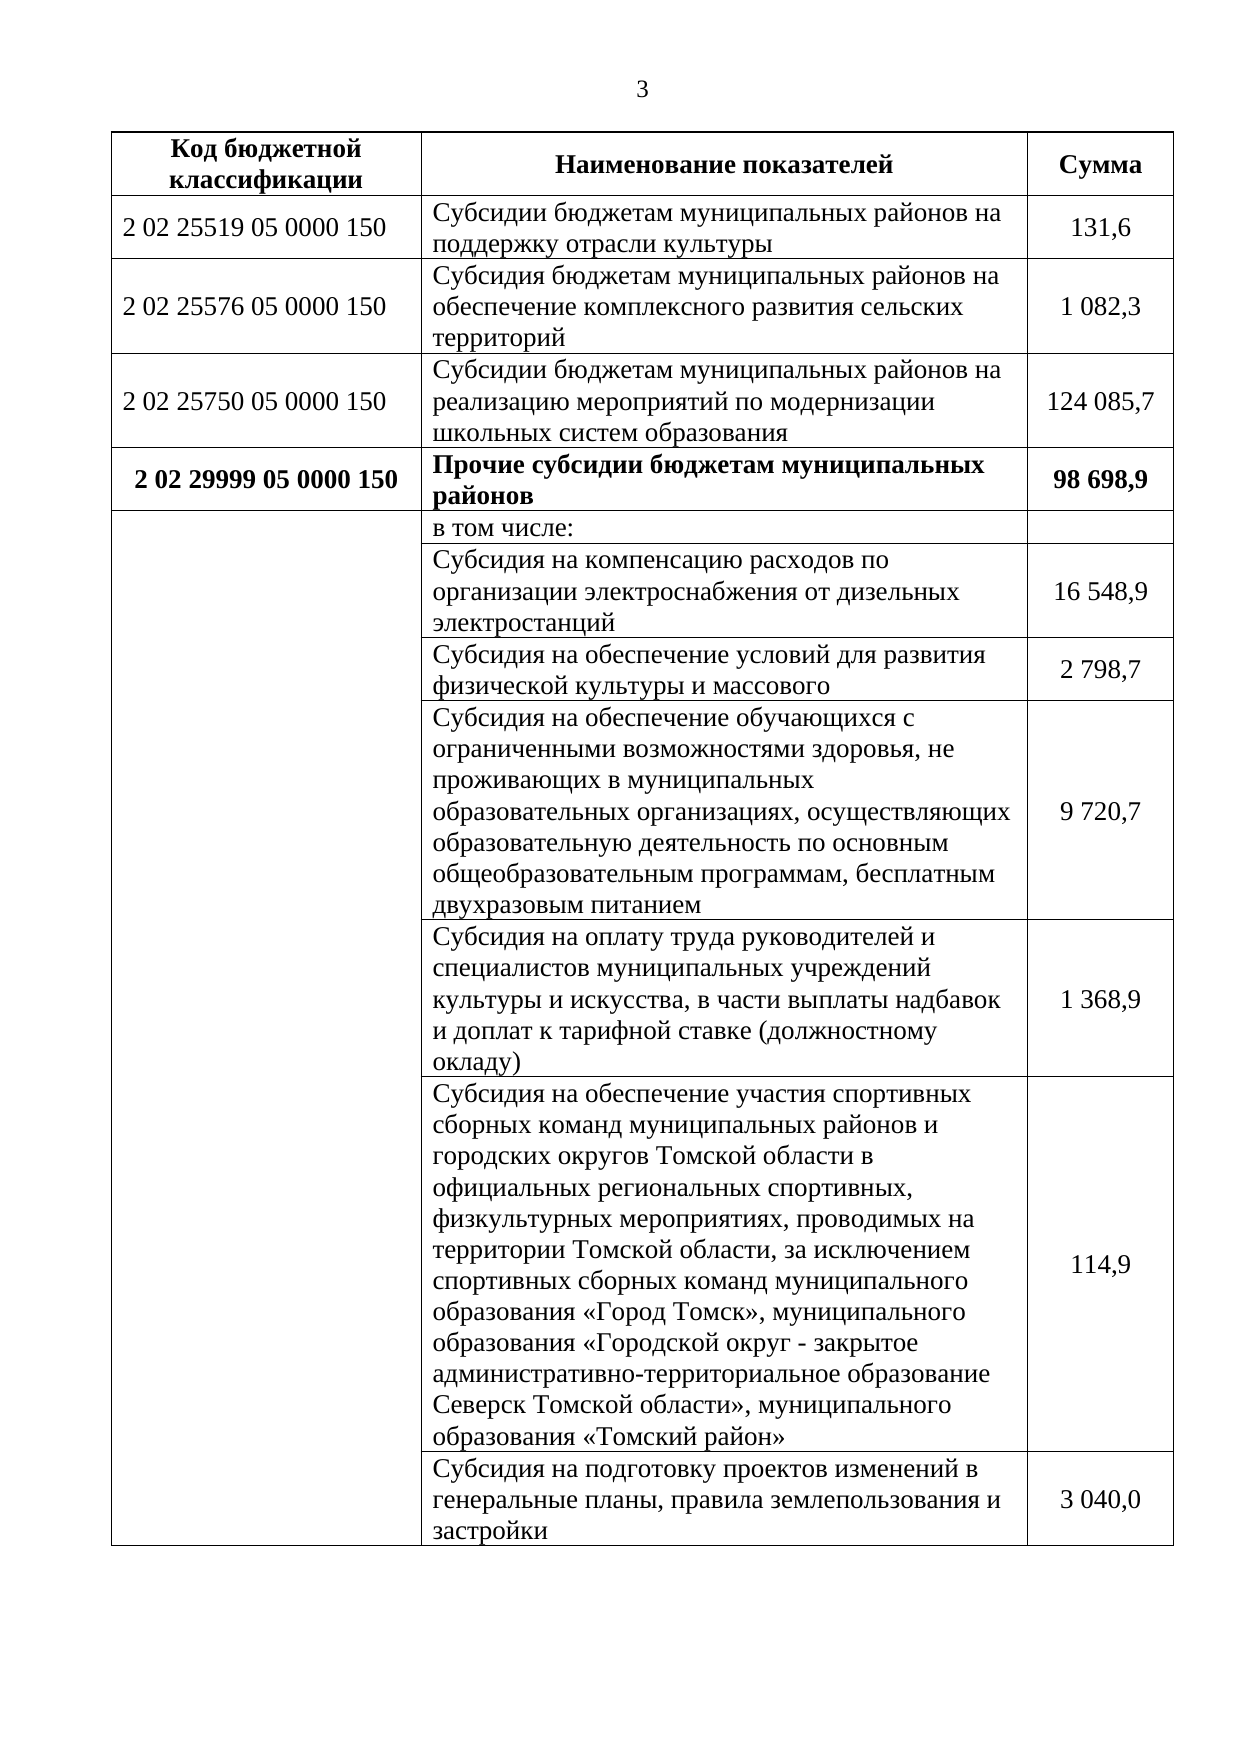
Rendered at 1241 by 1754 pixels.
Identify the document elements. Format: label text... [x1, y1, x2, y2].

table_cell 9 720,7 [1028, 701, 1173, 919]
table_cell 124 085,7 [1028, 354, 1173, 447]
table_cell Субсидия на обеспечение обучающихся с ограниченными возможностями здоровья, не проживающих в муниципальных образовательных организациях, осуществляющих образовательную деятельность по основным общеобразовательным программам, бесплатным двухразовым питанием [422, 701, 1027, 919]
table_header Сумма [1028, 133, 1173, 195]
table_cell 1 368,9 [1028, 920, 1173, 1076]
table_cell [112, 511, 421, 1545]
table_cell 114,9 [1028, 1077, 1173, 1451]
table_cell Субсидии бюджетам муниципальных районов на поддержку отрасли культуры [422, 196, 1027, 258]
table_cell Субсидии бюджетам муниципальных районов на реализацию мероприятий по модернизации школьных систем образования [422, 354, 1027, 447]
table_cell Субсидия на обеспечение участия спортивных сборных команд муниципальных районов и городских округов Томской области в официальных региональных спортивных, физкультурных мероприятиях, проводимых на территории Томской области, за исключением спортивных сборных команд муниципального образования «Город Томск», муниципального образования «Городской округ - закрытое административно-территориальное образование Северск Томской области», муниципального образования «Томский район» [422, 1077, 1027, 1451]
table_cell Субсидия бюджетам муниципальных районов на обеспечение комплексного развития сельских территорий [422, 259, 1027, 352]
table_cell Субсидия на обеспечение условий для развития физической культуры и массового [422, 638, 1027, 700]
table_cell в том числе: [422, 511, 1027, 542]
table_cell 131,6 [1028, 196, 1173, 258]
table_cell 16 548,9 [1028, 544, 1173, 637]
table_cell 2 02 25750 05 0000 150 [112, 354, 421, 447]
table_cell [1028, 511, 1173, 542]
table_cell Субсидия на подготовку проектов изменений в генеральные планы, правила землепользования и застройки [422, 1452, 1027, 1545]
table_cell 2 798,7 [1028, 638, 1173, 700]
table_cell 1 082,3 [1028, 259, 1173, 352]
table_header Наименование показателей [422, 133, 1027, 195]
table_cell 3 040,0 [1028, 1452, 1173, 1545]
table_cell Субсидия на оплату труда руководителей и специалистов муниципальных учреждений культуры и искусства, в части выплаты надбавок и доплат к тарифной ставке (должностному окладу) [422, 920, 1027, 1076]
table_header Код бюджетной классификации [112, 133, 421, 195]
table_cell 2 02 25576 05 0000 150 [112, 259, 421, 352]
table_cell 98 698,9 [1028, 448, 1173, 510]
table_cell Прочие субсидии бюджетам муниципальных районов [422, 448, 1027, 510]
table_cell 2 02 29999 05 0000 150 [112, 448, 421, 510]
table_cell 2 02 25519 05 0000 150 [112, 196, 421, 258]
table_cell Субсидия на компенсацию расходов по организации электроснабжения от дизельных электростанций [422, 544, 1027, 637]
